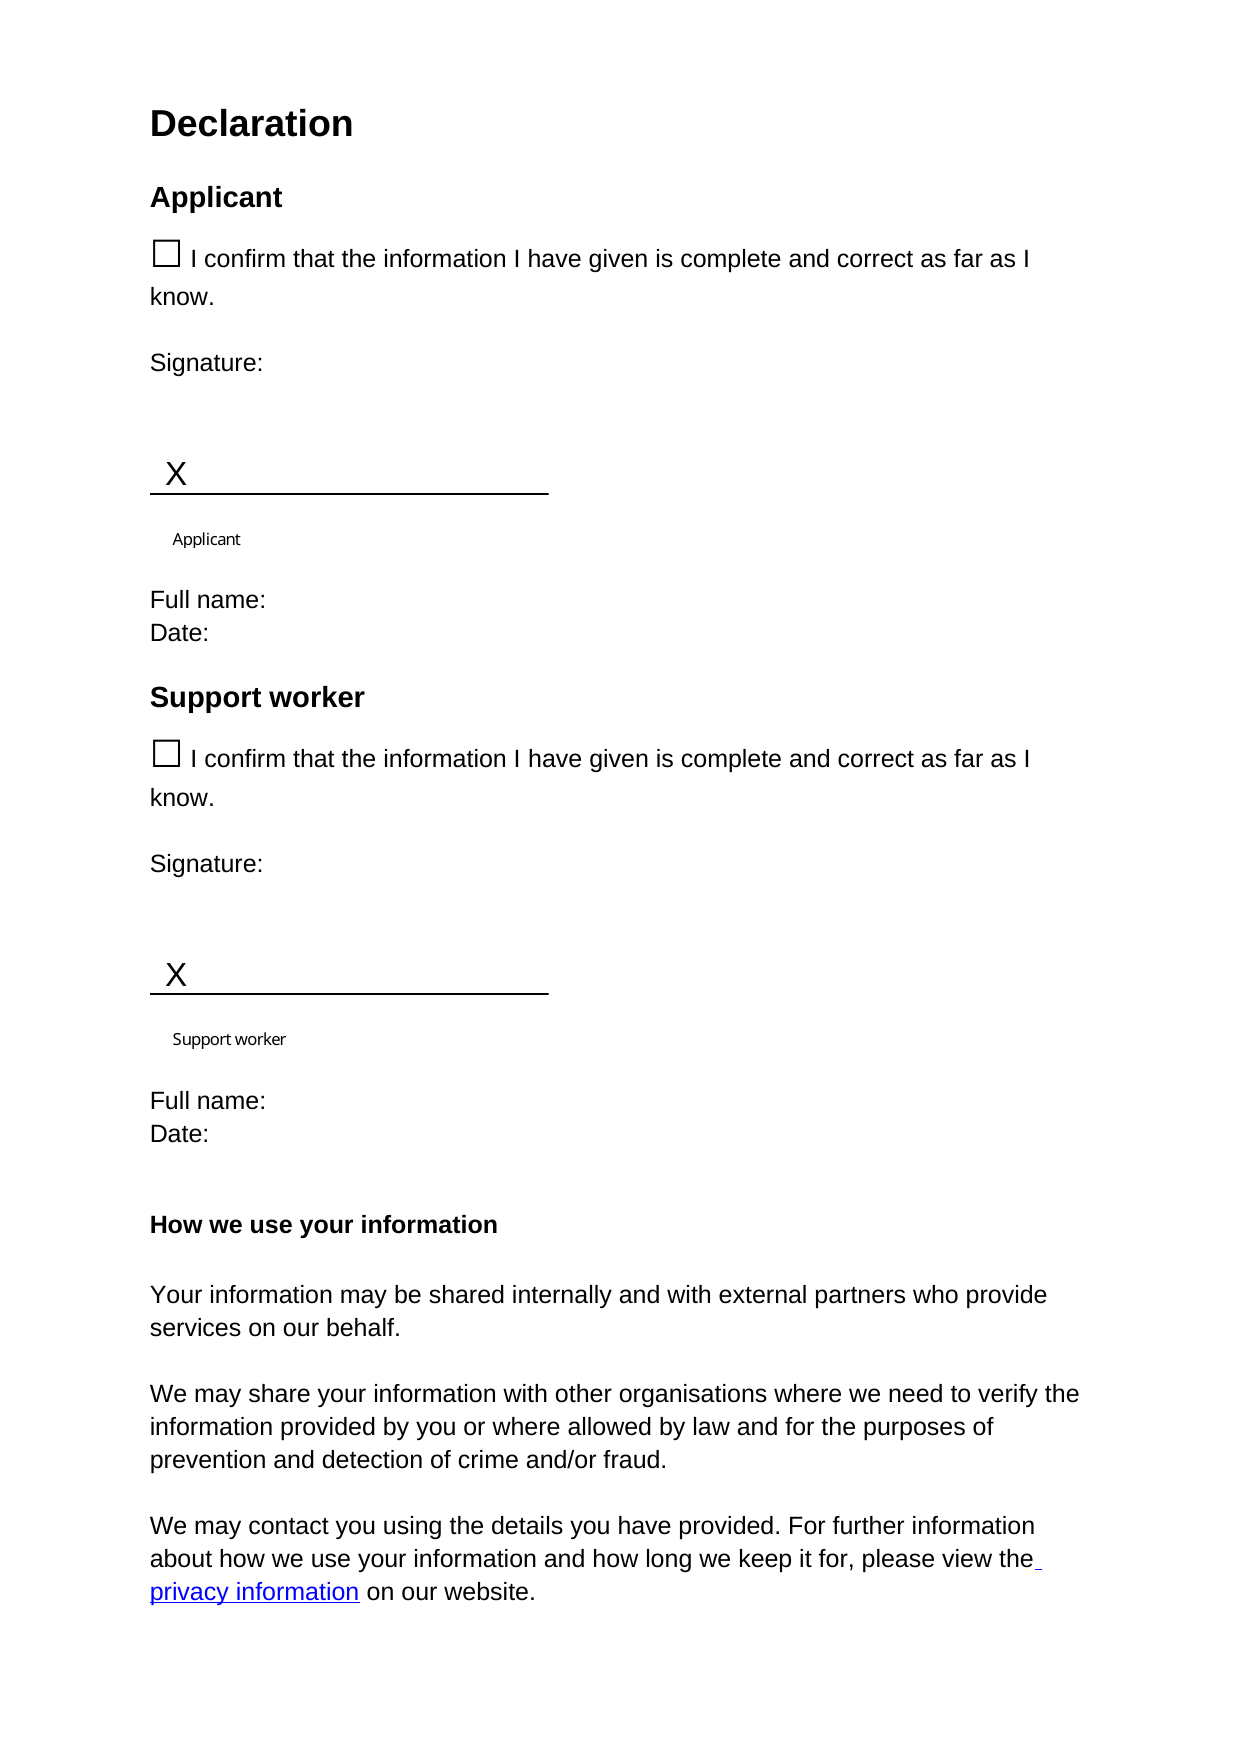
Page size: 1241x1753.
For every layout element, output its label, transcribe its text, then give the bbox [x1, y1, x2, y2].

text We may share your information with other organisations where we need to verify the information provided by you or where allowed by law and for the purposes of prevention and detection of crime and/or fraud. [149, 1379, 1095, 1474]
text Signature: [149, 348, 1095, 377]
text I confirm that the information I have given is complete and correct as far as I know. [149, 227, 1095, 311]
subtitle Support worker [149, 681, 1095, 714]
text Date: [149, 1119, 1095, 1147]
text Full name: [149, 1086, 1095, 1114]
text Your information may be shared internally and with external partners who provide services on our behalf. [149, 1280, 1095, 1342]
text Full name: [149, 585, 1095, 614]
text Date: [149, 618, 1095, 647]
text Signature: [149, 849, 1095, 877]
text We may contact you using the details you have provided. For further information about how we use your information and how long we keep it for, please view the privacy information on our website. [149, 1511, 1095, 1606]
subtitle Declaration [149, 101, 1095, 144]
text I confirm that the information I have given is complete and correct as far as I know. [149, 727, 1095, 811]
subtitle Applicant [149, 180, 1095, 214]
subtitle How we use your information [149, 1210, 1095, 1238]
